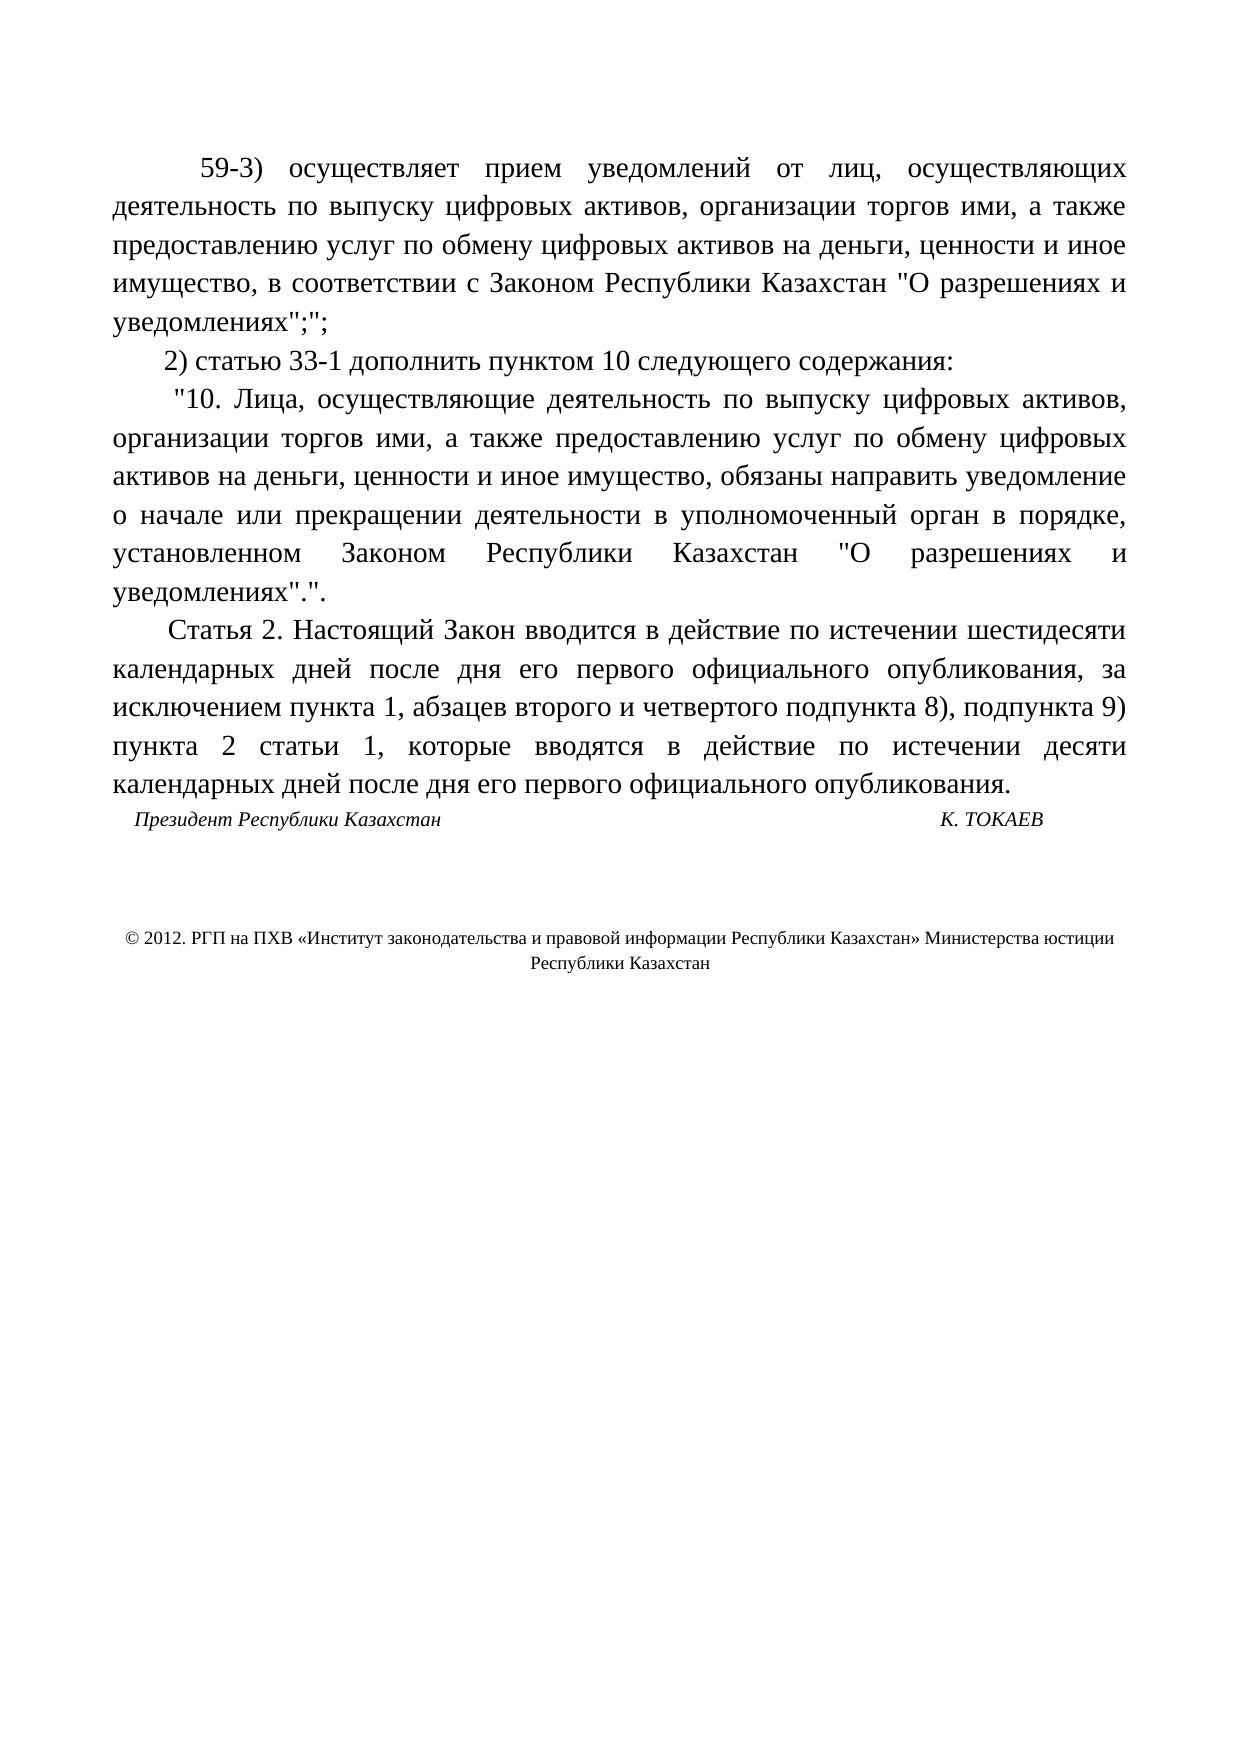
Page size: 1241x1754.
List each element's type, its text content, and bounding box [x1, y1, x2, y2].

text 59-3) осуществляет прием уведомлений от лиц, осуществляющих деятельность по выпуску цифровых активов, организации торгов ими, а также предоставлению услуг по обмену цифровых активов на деньги, ценности и иное имущество, в соответствии с Законом Республики Казахстан "О разрешениях и уведомлениях";"; [112, 150, 1128, 338]
text © 2012. РГП на ПХВ «Институт законодательства и правовой информации Республики Казахстан» Министерства юстиции Республики Казахстан [112, 927, 1128, 973]
text 2) статью 33-1 дополнить пунктом 10 следующего содержания: [112, 343, 1128, 376]
text "10. Лица, осуществляющие деятельность по выпуску цифровых активов, организации торгов ими, а также предоставлению услуг по обмену цифровых активов на деньги, ценности и иное имущество, обязаны направить уведомление о начале или прекращении деятельности в уполномоченный орган в порядке, установленном Законом Республики Казахстан "О разрешениях и уведомлениях".". [112, 381, 1128, 607]
table_header К. ТОКАЕВ [939, 805, 1240, 836]
table_header Президент Республики Казахстан [101, 805, 939, 836]
text Статья 2. Настоящий Закон вводится в действие по истечении шестидесяти календарных дней после дня его первого официального опубликования, за исключением пункта 1, абзацев второго и четвертого подпункта 8), подпункта 9) пункта 2 статьи 1, которые вводятся в действие по истечении десяти календарных дней после дня его первого официального опубликования. [112, 612, 1128, 800]
